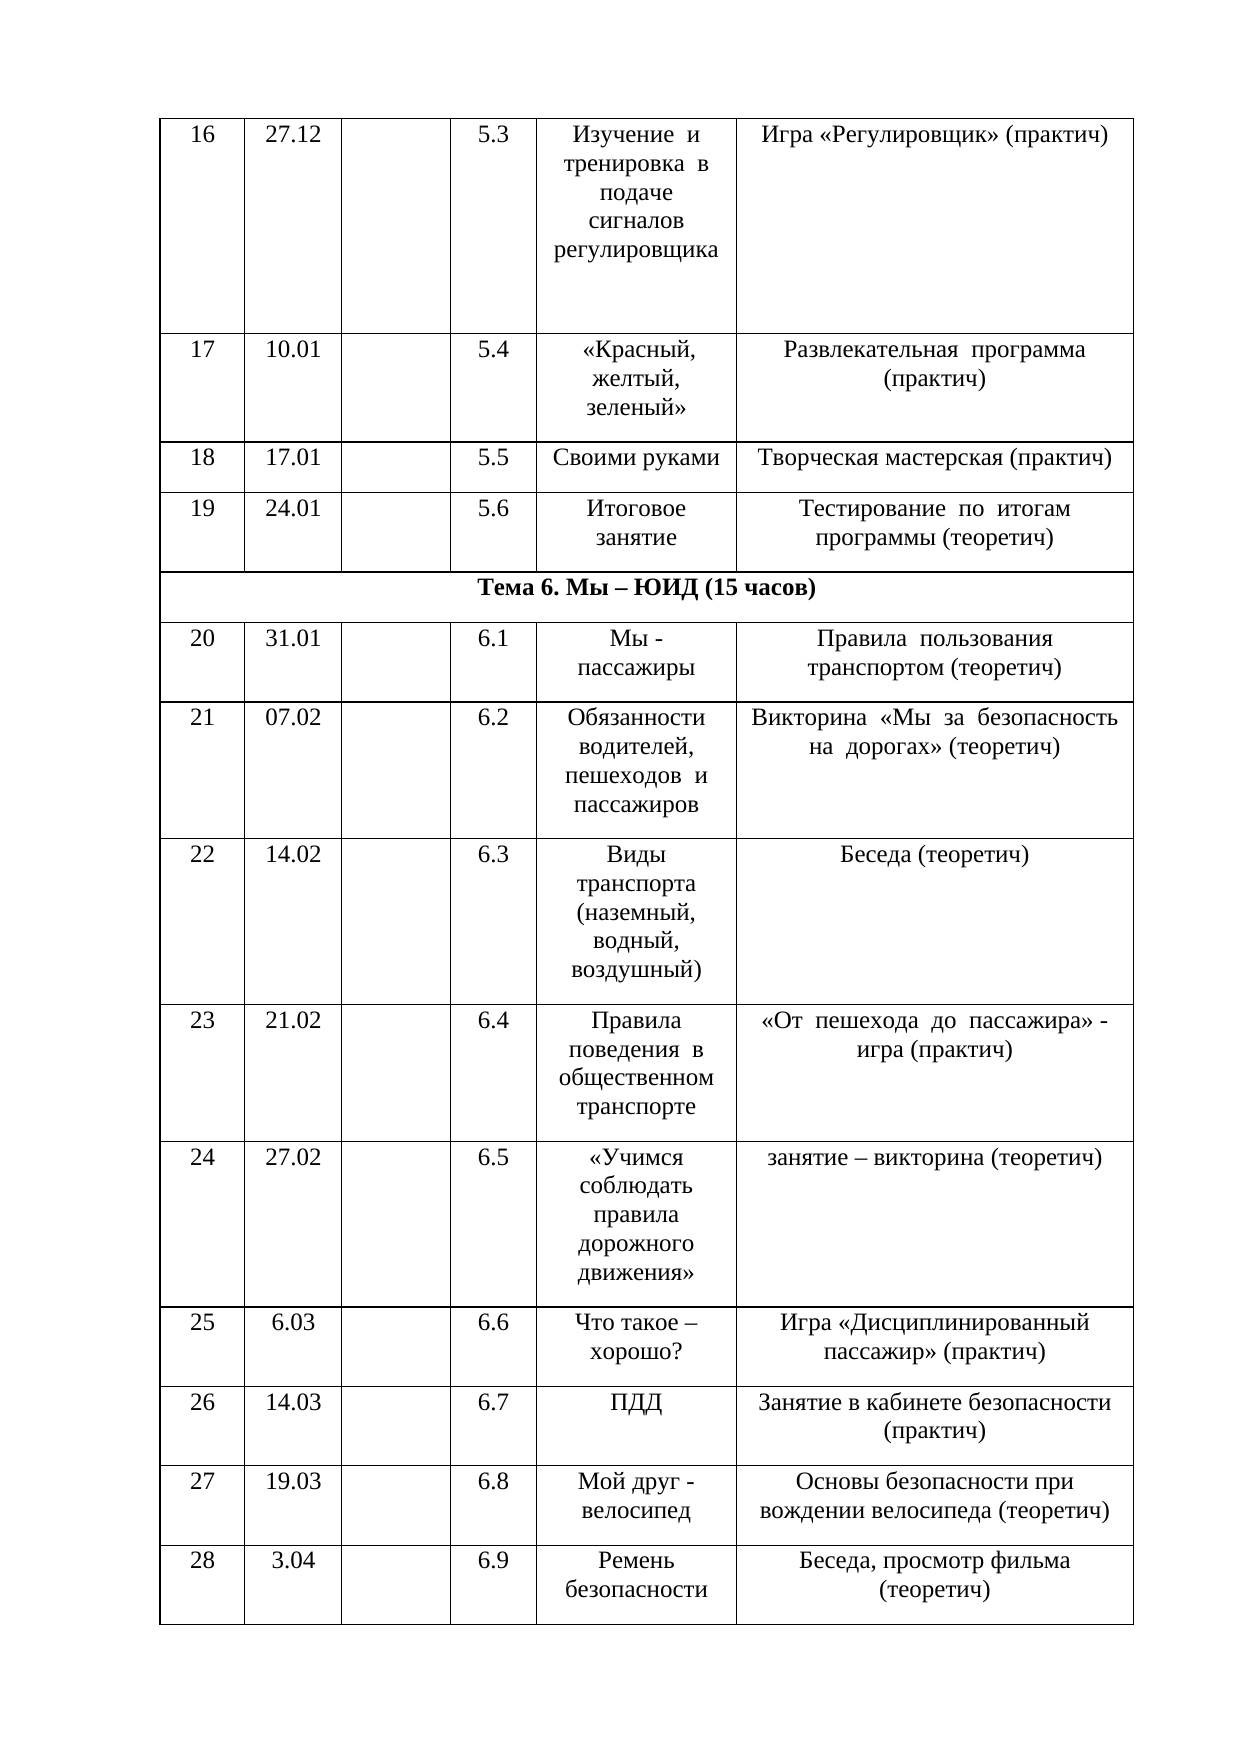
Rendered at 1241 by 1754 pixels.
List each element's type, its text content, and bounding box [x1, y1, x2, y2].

table_cell Беседа (теоретич) [737, 839, 1133, 1004]
table_cell Беседа, просмотр фильма (теоретич) [737, 1546, 1133, 1624]
table_cell 5.5 [451, 443, 536, 492]
table_cell 27.02 [245, 1142, 341, 1306]
table_cell 10.01 [245, 334, 341, 441]
table_cell 21 [161, 703, 244, 838]
table_cell Мы - пассажиры [537, 623, 736, 701]
table_cell ПДД [537, 1387, 736, 1465]
table_cell 18 [161, 443, 244, 492]
table_cell [342, 1005, 450, 1141]
table_cell 6.7 [451, 1387, 536, 1465]
table_cell [342, 1142, 450, 1306]
table_cell 31.01 [245, 623, 341, 701]
table_cell Занятие в кабинете безопасности (практич) [737, 1387, 1133, 1465]
table_cell 20 [161, 623, 244, 701]
table_cell Правила пользования транспортом (теоретич) [737, 623, 1133, 701]
table_cell Творческая мастерская (практич) [737, 443, 1133, 492]
table_cell 3.04 [245, 1546, 341, 1624]
table_cell 5.3 [451, 119, 536, 333]
table_cell 6.4 [451, 1005, 536, 1141]
table_cell Изучение и тренировка в подаче сигналов регулировщика [537, 119, 736, 333]
table_cell [342, 1466, 450, 1544]
table_cell 14.02 [245, 839, 341, 1004]
table_cell «Красный, желтый, зеленый» [537, 334, 736, 441]
table_cell Своими руками [537, 443, 736, 492]
table_cell «Учимся соблюдать правила дорожного движения» [537, 1142, 736, 1306]
table_cell Мой друг - велосипед [537, 1466, 736, 1544]
table_cell Игра «Дисциплинированный пассажир» (практич) [737, 1308, 1133, 1386]
table_cell [342, 334, 450, 441]
table_cell 26 [161, 1387, 244, 1465]
table_cell 14.03 [245, 1387, 341, 1465]
table_cell 24.01 [245, 493, 341, 571]
table_cell 6.9 [451, 1546, 536, 1624]
table_cell 5.4 [451, 334, 536, 441]
table_cell [342, 1546, 450, 1624]
table_cell 17 [161, 334, 244, 441]
table_cell Тестирование по итогам программы (теоретич) [737, 493, 1133, 571]
table_cell Игра «Регулировщик» (практич) [737, 119, 1133, 333]
table_cell 07.02 [245, 703, 341, 838]
table_cell [342, 839, 450, 1004]
table_cell 22 [161, 839, 244, 1004]
table_cell Итоговое занятие [537, 493, 736, 571]
table_cell Что такое –хорошо? [537, 1308, 736, 1386]
table_cell [342, 493, 450, 571]
table_cell Викторина «Мы за безопасность на дорогах» (теоретич) [737, 703, 1133, 838]
table_cell [342, 1387, 450, 1465]
table_cell 25 [161, 1308, 244, 1386]
table_cell 21.02 [245, 1005, 341, 1141]
table_cell 28 [161, 1546, 244, 1624]
table_cell [342, 703, 450, 838]
table_cell 16 [161, 119, 244, 333]
table_cell 6.03 [245, 1308, 341, 1386]
table_cell 6.2 [451, 703, 536, 838]
table_cell «От пешехода до пассажира» - игра (практич) [737, 1005, 1133, 1141]
table_cell Правила поведения в общественном транспорте [537, 1005, 736, 1141]
table_cell 23 [161, 1005, 244, 1141]
table_cell 5.6 [451, 493, 536, 571]
table_cell 6.5 [451, 1142, 536, 1306]
table_cell Ремень безопасности [537, 1546, 736, 1624]
table_cell Основы безопасности при вождении велосипеда (теоретич) [737, 1466, 1133, 1544]
table_cell [342, 119, 450, 333]
table_cell 17.01 [245, 443, 341, 492]
table_cell 6.8 [451, 1466, 536, 1544]
table_cell Развлекательная программа (практич) [737, 334, 1133, 441]
table_cell 6.1 [451, 623, 536, 701]
table_cell занятие – викторина (теоретич) [737, 1142, 1133, 1306]
table_cell 19.03 [245, 1466, 341, 1544]
table_cell Обязанности водителей, пешеходов и пассажиров [537, 703, 736, 838]
table_cell [342, 623, 450, 701]
table_cell 6.6 [451, 1308, 536, 1386]
table_cell [342, 443, 450, 492]
table_cell Тема 6. Мы – ЮИД (15 часов) [161, 573, 1133, 622]
table_cell Виды транспорта (наземный, водный, воздушный) [537, 839, 736, 1004]
table_cell 19 [161, 493, 244, 571]
table_cell 6.3 [451, 839, 536, 1004]
table_cell 27 [161, 1466, 244, 1544]
table_cell 24 [161, 1142, 244, 1306]
table_cell 27.12 [245, 119, 341, 333]
table_cell [342, 1308, 450, 1386]
